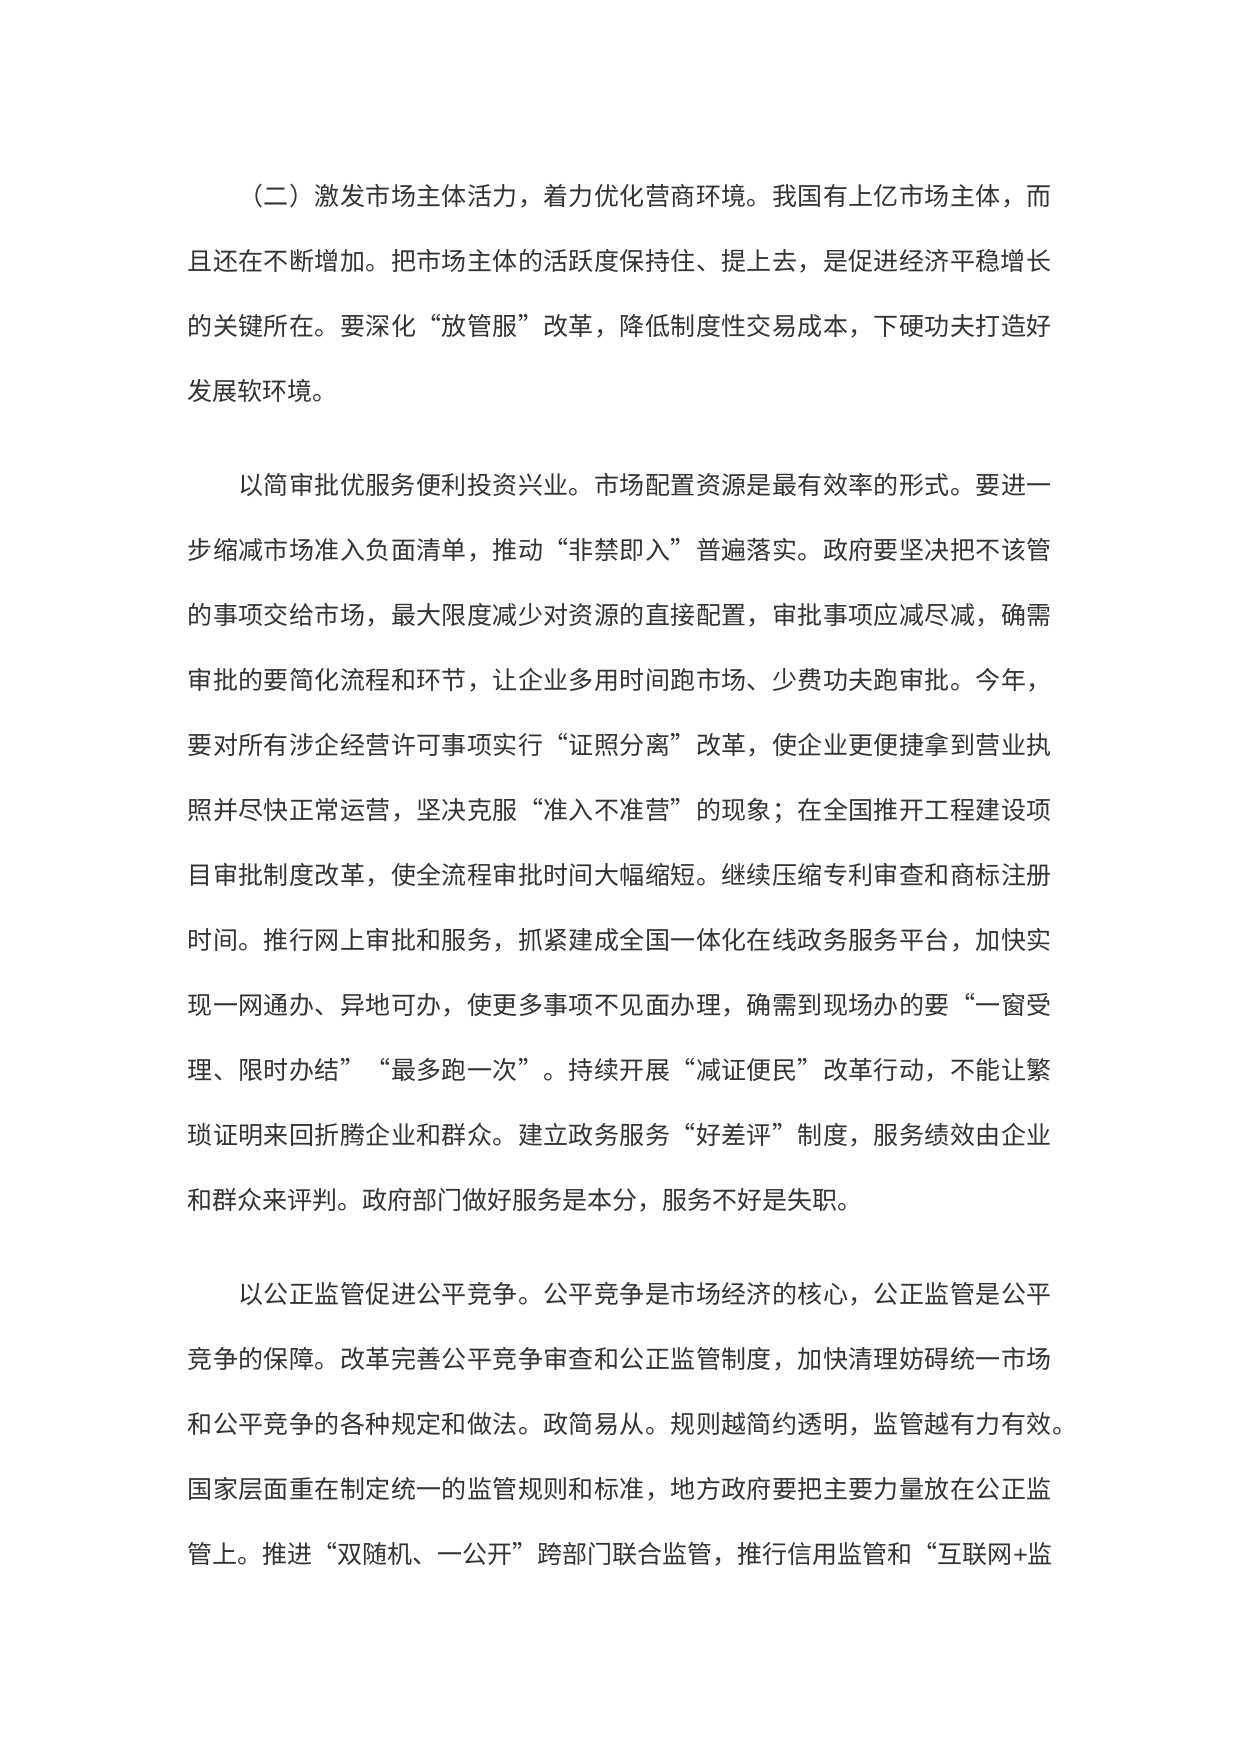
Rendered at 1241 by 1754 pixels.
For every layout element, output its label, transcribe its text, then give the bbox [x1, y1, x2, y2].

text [187, 1260, 1053, 1585]
text （二）激发市场主体活力，着力优化营商环境。我国有上亿市场主体，而且还在不断增加。把市场主体的活跃度保持住、提上去，是促进经济平稳增长的关键所在。要深化“放管服”改革，降低制度性交易成本，下硬功夫打造好发展软环境。 [187, 162, 1053, 422]
text 以简审批优服务便利投资兴业。市场配置资源是最有效率的形式。要进一步缩减市场准入负面清单，推动“非禁即入”普遍落实。政府要坚决把不该管的事项交给市场，最大限度减少对资源的直接配置，审批事项应减尽减，确需审批的要简化流程和环节，让企业多用时间跑市场、少费功夫跑审批。今年，要对所有涉企经营许可事项实行“证照分离”改革，使企业更便捷拿到营业执照并尽快正常运营，坚决克服“准入不准营”的现象；在全国推开工程建设项目审批制度改革，使全流程审批时间大幅缩短。继续压缩专利审查和商标注册时间。推行网上审批和服务，抓紧建成全国一体化在线政务服务平台，加快实现一网通办、异地可办，使更多事项不见面办理，确需到现场办的要“一窗受理、限时办结”“最多跑一次”。持续开展“减证便民”改革行动，不能让繁琐证明来回折腾企业和群众。建立政务服务“好差评”制度，服务绩效由企业和群众来评判。政府部门做好服务是本分，服务不好是失职。 [187, 451, 1053, 1231]
